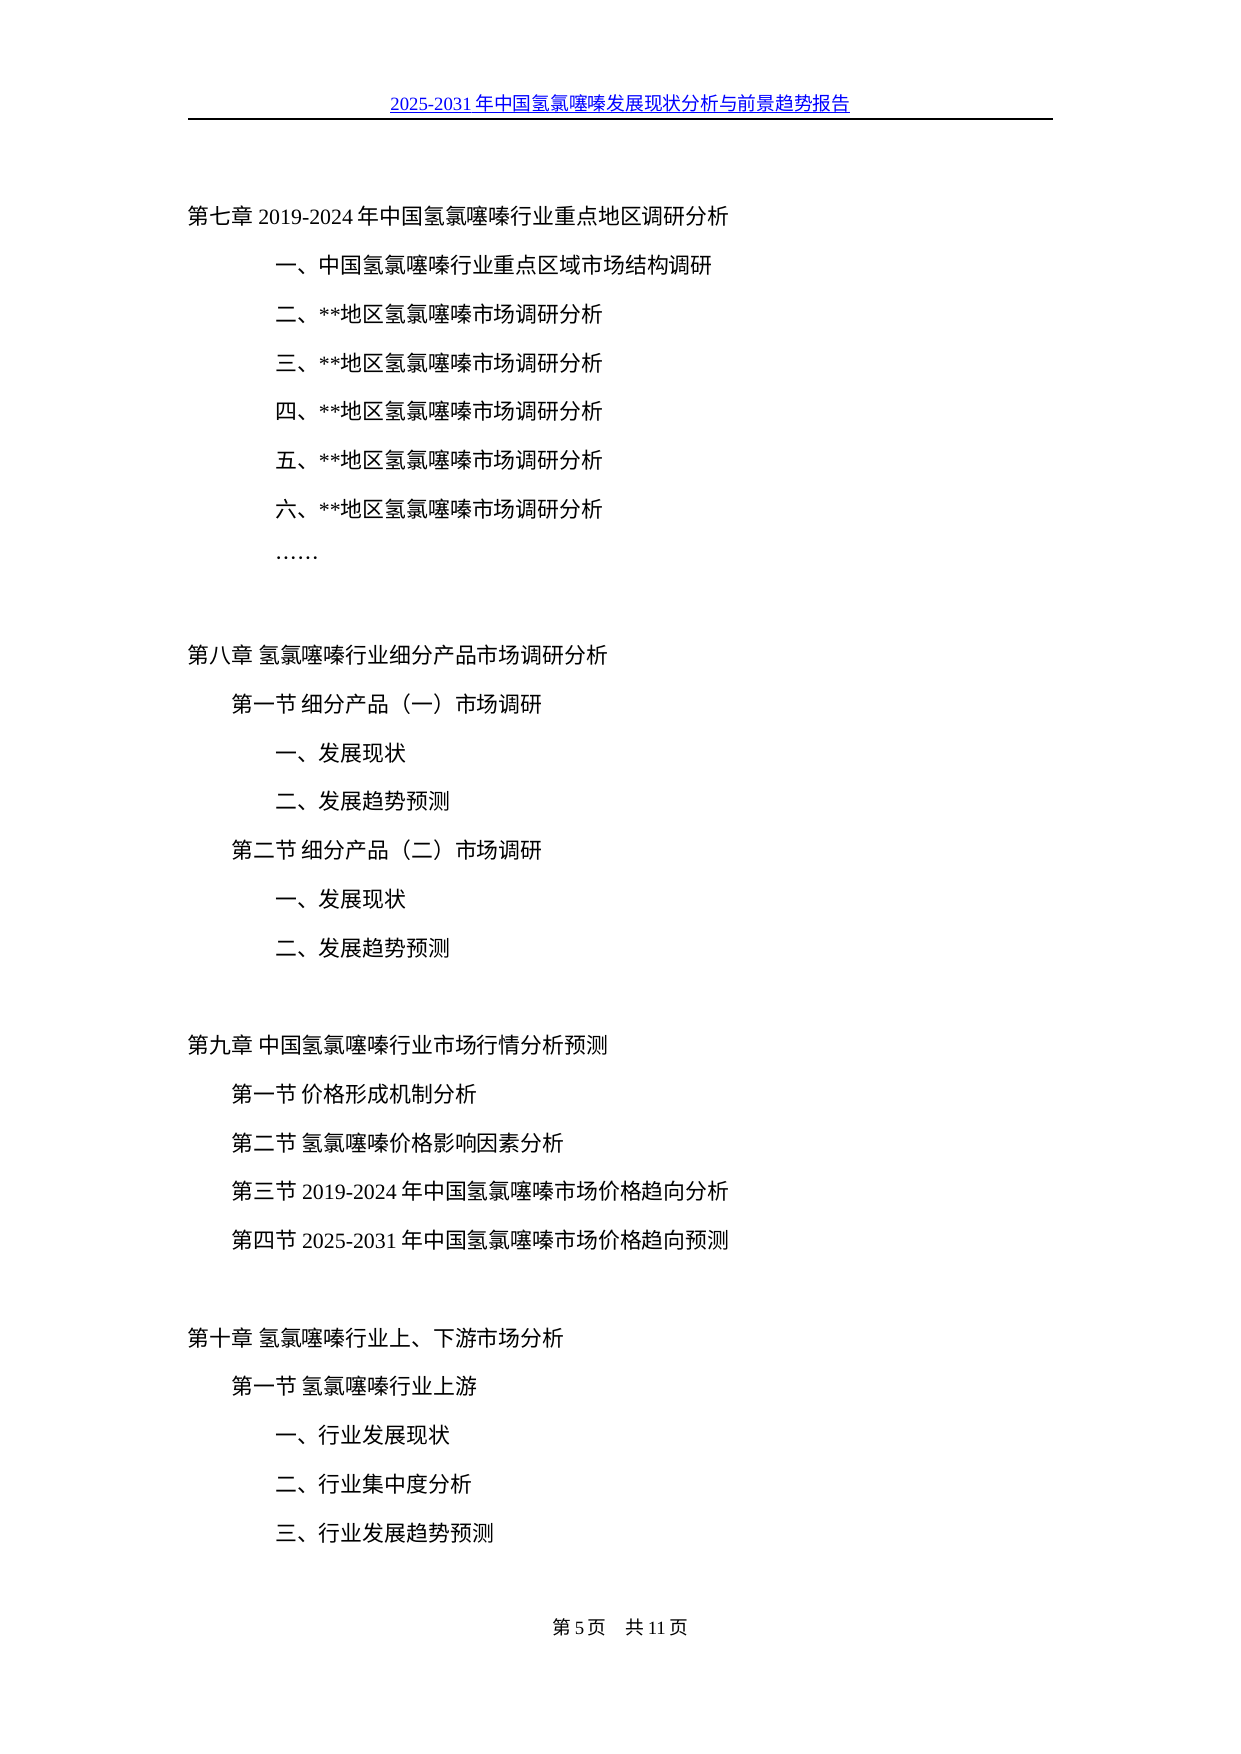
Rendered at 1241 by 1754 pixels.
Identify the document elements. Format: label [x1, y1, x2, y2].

text [187, 150, 1053, 1548]
